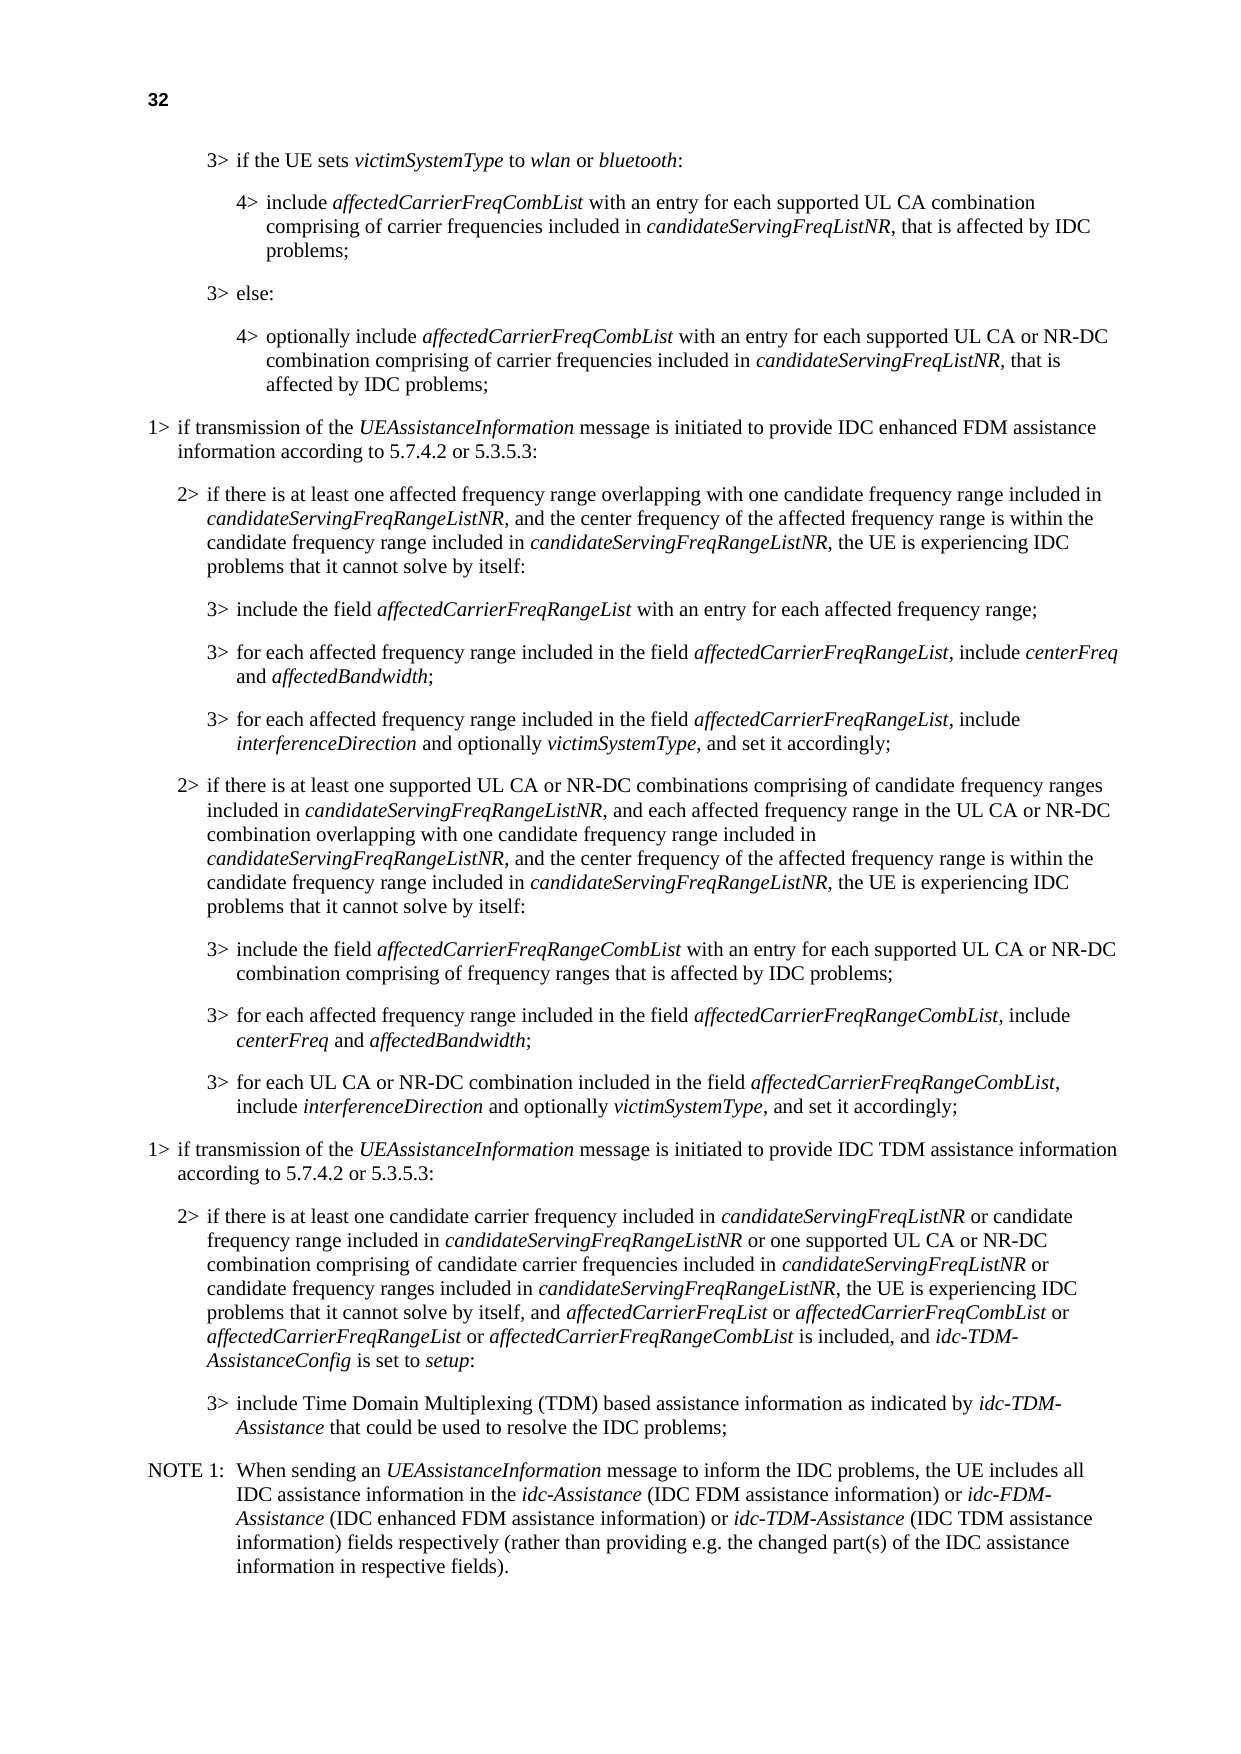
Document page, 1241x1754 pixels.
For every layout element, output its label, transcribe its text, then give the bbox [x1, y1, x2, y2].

text 3> for each affected frequency range included in the field affectedCarrierFreqRangeList, include interferenceDirection and optionally victimSystemType, and set it accordingly; [207, 707, 1122, 755]
text 3> for each affected frequency range included in the field affectedCarrierFreqRangeList, include centerFreq and affectedBandwidth; [207, 640, 1122, 688]
text 3> for each affected frequency range included in the field affectedCarrierFreqRangeCombList, include centerFreq and affectedBandwidth; [207, 1003, 1122, 1052]
text 3> include Time Domain Multiplexing (TDM) based assistance information as indicated by idc-TDM-Assistance that could be used to resolve the IDC problems; [207, 1391, 1122, 1439]
text 1> if transmission of the UEAssistanceInformation message is initiated to provide IDC TDM assistance information according to 5.7.4.2 or 5.3.5.3: [148, 1137, 1122, 1185]
text 3> if the UE sets victimSystemType to wlan or bluetooth: [207, 147, 1122, 172]
text 3> else: [207, 281, 1122, 305]
text 2> if there is at least one candidate carrier frequency included in candidateServingFreqListNR or candidate frequency range included in candidateServingFreqRangeListNR or one supported UL CA or NR-DC combination comprising of candidate carrier frequencies included in candidateServingFreqListNR or candidate frequency ranges included in candidateServingFreqRangeListNR, the UE is experiencing IDC problems that it cannot solve by itself, and affectedCarrierFreqList or affectedCarrierFreqCombList or affectedCarrierFreqRangeList or affectedCarrierFreqRangeCombList is included, and idc-TDM-AssistanceConfig is set to setup: [177, 1204, 1122, 1372]
text 3> include the field affectedCarrierFreqRangeList with an entry for each affected frequency range; [207, 597, 1122, 621]
text 3> for each UL CA or NR-DC combination included in the field affectedCarrierFreqRangeCombList, include interferenceDirection and optionally victimSystemType, and set it accordingly; [207, 1070, 1122, 1118]
text 4> include affectedCarrierFreqCombList with an entry for each supported UL CA combination comprising of carrier frequencies included in candidateServingFreqListNR, that is affected by IDC problems; [236, 190, 1122, 262]
text 3> include the field affectedCarrierFreqRangeCombList with an entry for each supported UL CA or NR-DC combination comprising of frequency ranges that is affected by IDC problems; [207, 937, 1122, 985]
text 2> if there is at least one affected frequency range overlapping with one candidate frequency range included in candidateServingFreqRangeListNR, and the center frequency of the affected frequency range is within the candidate frequency range included in candidateServingFreqRangeListNR, the UE is experiencing IDC problems that it cannot solve by itself: [177, 482, 1122, 578]
text 2> if there is at least one supported UL CA or NR-DC combinations comprising of candidate frequency ranges included in candidateServingFreqRangeListNR, and each affected frequency range in the UL CA or NR-DC combination overlapping with one candidate frequency range included in candidateServingFreqRangeListNR, and the center frequency of the affected frequency range is within the candidate frequency range included in candidateServingFreqRangeListNR, the UE is experiencing IDC problems that it cannot solve by itself: [177, 773, 1122, 918]
text 4> optionally include affectedCarrierFreqCombList with an entry for each supported UL CA or NR-DC combination comprising of carrier frequencies included in candidateServingFreqListNR, that is affected by IDC problems; [236, 324, 1122, 396]
text NOTE 1: When sending an UEAssistanceInformation message to inform the IDC problems, the UE includes all IDC assistance information in the idc-Assistance (IDC FDM assistance information) or idc-FDM-Assistance (IDC enhanced FDM assistance information) or idc-TDM-Assistance (IDC TDM assistance information) fields respectively (rather than providing e.g. the changed part(s) of the IDC assistance information in respective fields). [148, 1458, 1122, 1578]
text 1> if transmission of the UEAssistanceInformation message is initiated to provide IDC enhanced FDM assistance information according to 5.7.4.2 or 5.3.5.3: [148, 415, 1122, 463]
